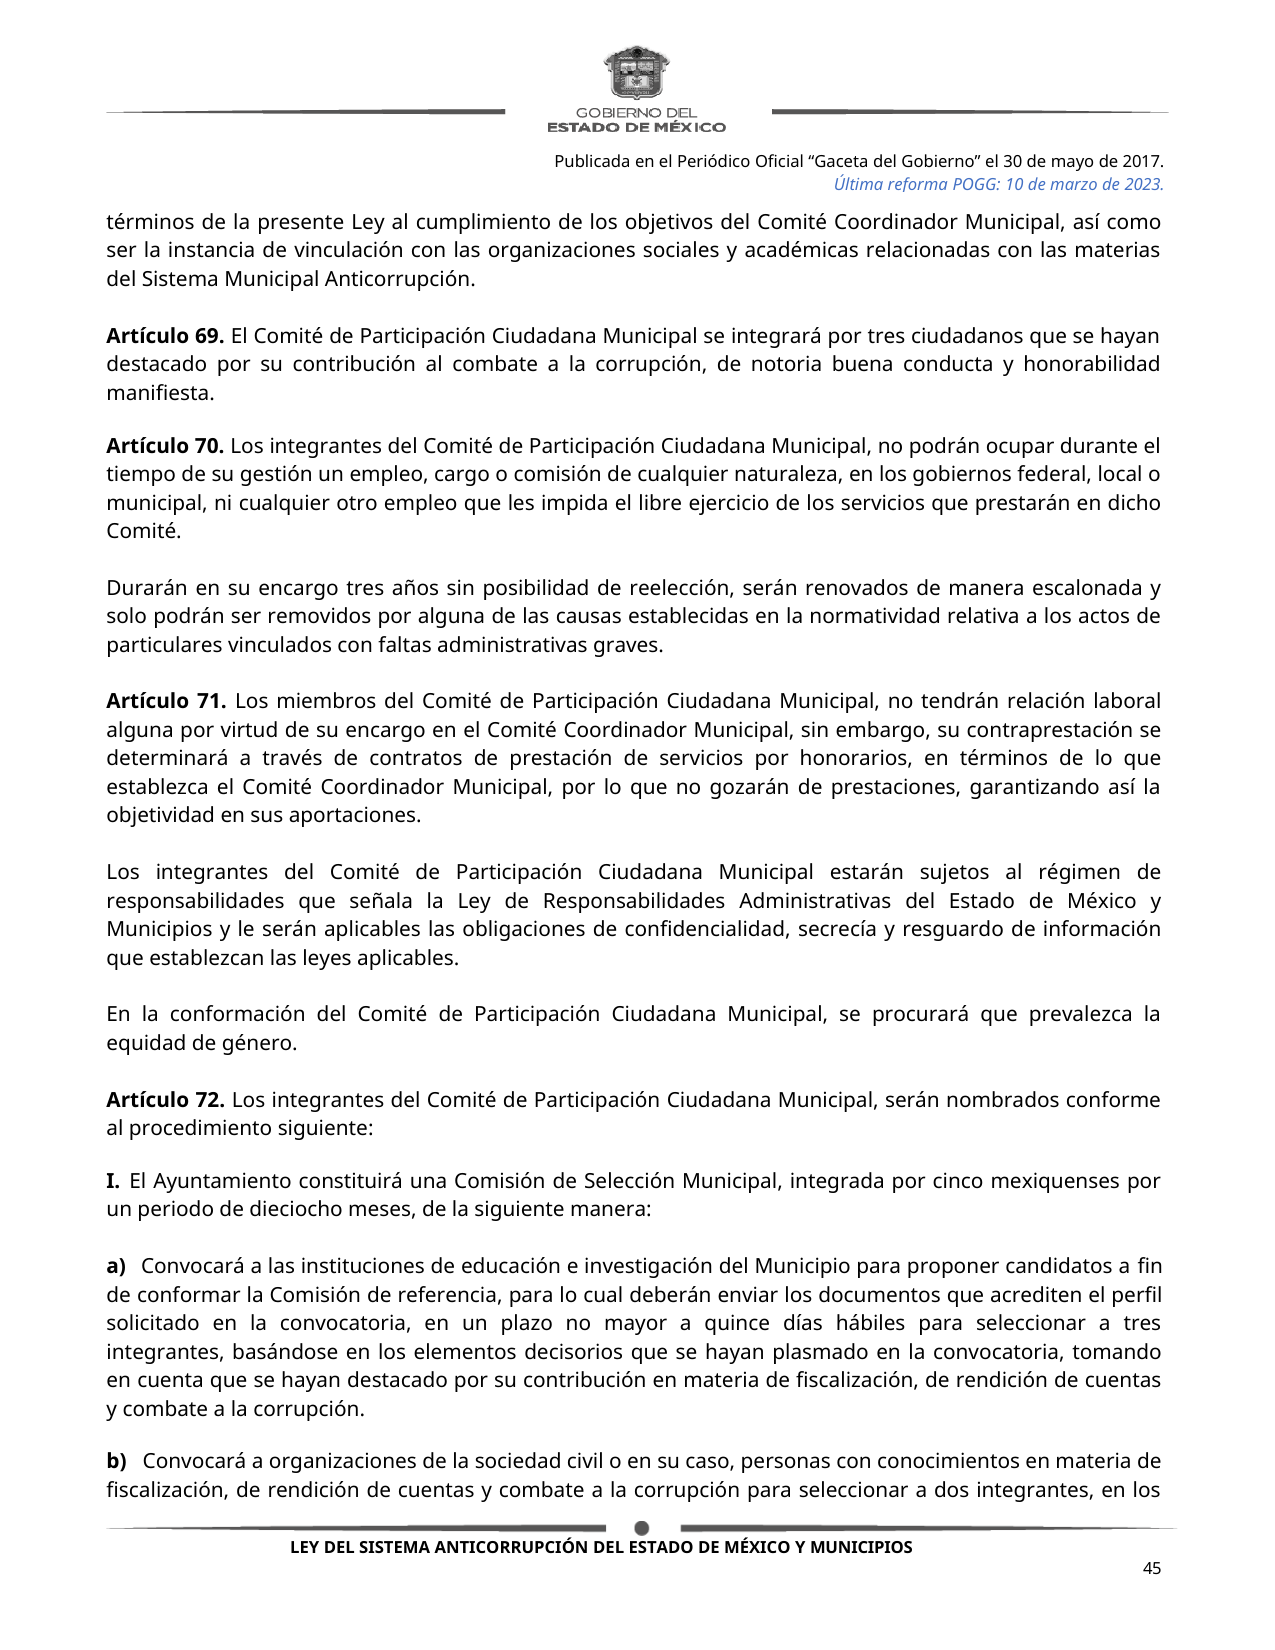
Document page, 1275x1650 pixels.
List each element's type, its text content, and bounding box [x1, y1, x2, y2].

list Convocará a las instituciones de educación e investigación del Municipio para proponer candidatos a fin de conformar la Comisión de referencia, para lo cual deberán enviar los documentos que acrediten el perfil solicitado en la convocatoria, en un plazo no mayor a quince días hábiles para seleccionar a tres integrantes, basándose en los elementos decisorios que se hayan plasmado en la convocatoria, tomando en cuenta que se hayan destacado por su contribución en materia de fiscalización, de rendición de cuentas y combate a la corrupción. [106, 1252, 1163, 1422]
text En la conformación del Comité de Participación Ciudadana Municipal, se procurará que prevalezca la equidad de género. [106, 999, 1162, 1056]
text términos de la presente Ley al cumplimiento de los objetivos del Comité Coordinador Municipal, así como ser la instancia de vinculación con las organizaciones sociales y académicas relacionadas con las materias del Sistema Municipal Anticorrupción. [106, 207, 1163, 292]
text Los integrantes del Comité de Participación Ciudadana Municipal estarán sujetos al régimen de responsabilidades que señala la Ley de Responsabilidades Administrativas del Estado de México y Municipios y le serán aplicables las obligaciones de confidencialidad, secrecía y resguardo de información que establezcan las leyes aplicables. [106, 857, 1163, 971]
list El Ayuntamiento constituirá una Comisión de Selección Municipal, integrada por cinco mexiquenses por un periodo de dieciocho meses, de la siguiente manera: [106, 1166, 1162, 1223]
picture [106, 1521, 1178, 1536]
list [106, 1447, 1163, 1503]
text Artículo 70. Los integrantes del Comité de Participación Ciudadana Municipal, no podrán ocupar durante el tiempo de su gestión un empleo, cargo o comisión de cualquier naturaleza, en los gobiernos federal, local o municipal, ni cualquier otro empleo que les impida el libre ejercicio de los servicios que prestarán en dicho Comité. [106, 431, 1163, 544]
text Durarán en su encargo tres años sin posibilidad de reelección, serán renovados de manera escalonada y solo podrán ser removidos por alguna de las causas establecidas en la normatividad relativa a los actos de particulares vinculados con faltas administrativas graves. [106, 573, 1162, 658]
picture [106, 44, 1169, 132]
text Artículo 72. Los integrantes del Comité de Participación Ciudadana Municipal, serán nombrados conforme al procedimiento siguiente: [106, 1085, 1162, 1142]
text Artículo 69. El Comité de Participación Ciudadana Municipal se integrará por tres ciudadanos que se hayan destacado por su contribución al combate a la corrupción, de notoria buena conducta y honorabilidad manifiesta. [106, 321, 1162, 406]
text Artículo 71. Los miembros del Comité de Participación Ciudadana Municipal, no tendrán relación laboral alguna por virtud de su encargo en el Comité Coordinador Municipal, sin embargo, su contraprestación se determinará a través de contratos de prestación de servicios por honorarios, en términos de lo que establezca el Comité Coordinador Municipal, por lo que no gozarán de prestaciones, garantizando así la objetividad en sus aportaciones. [106, 687, 1163, 829]
